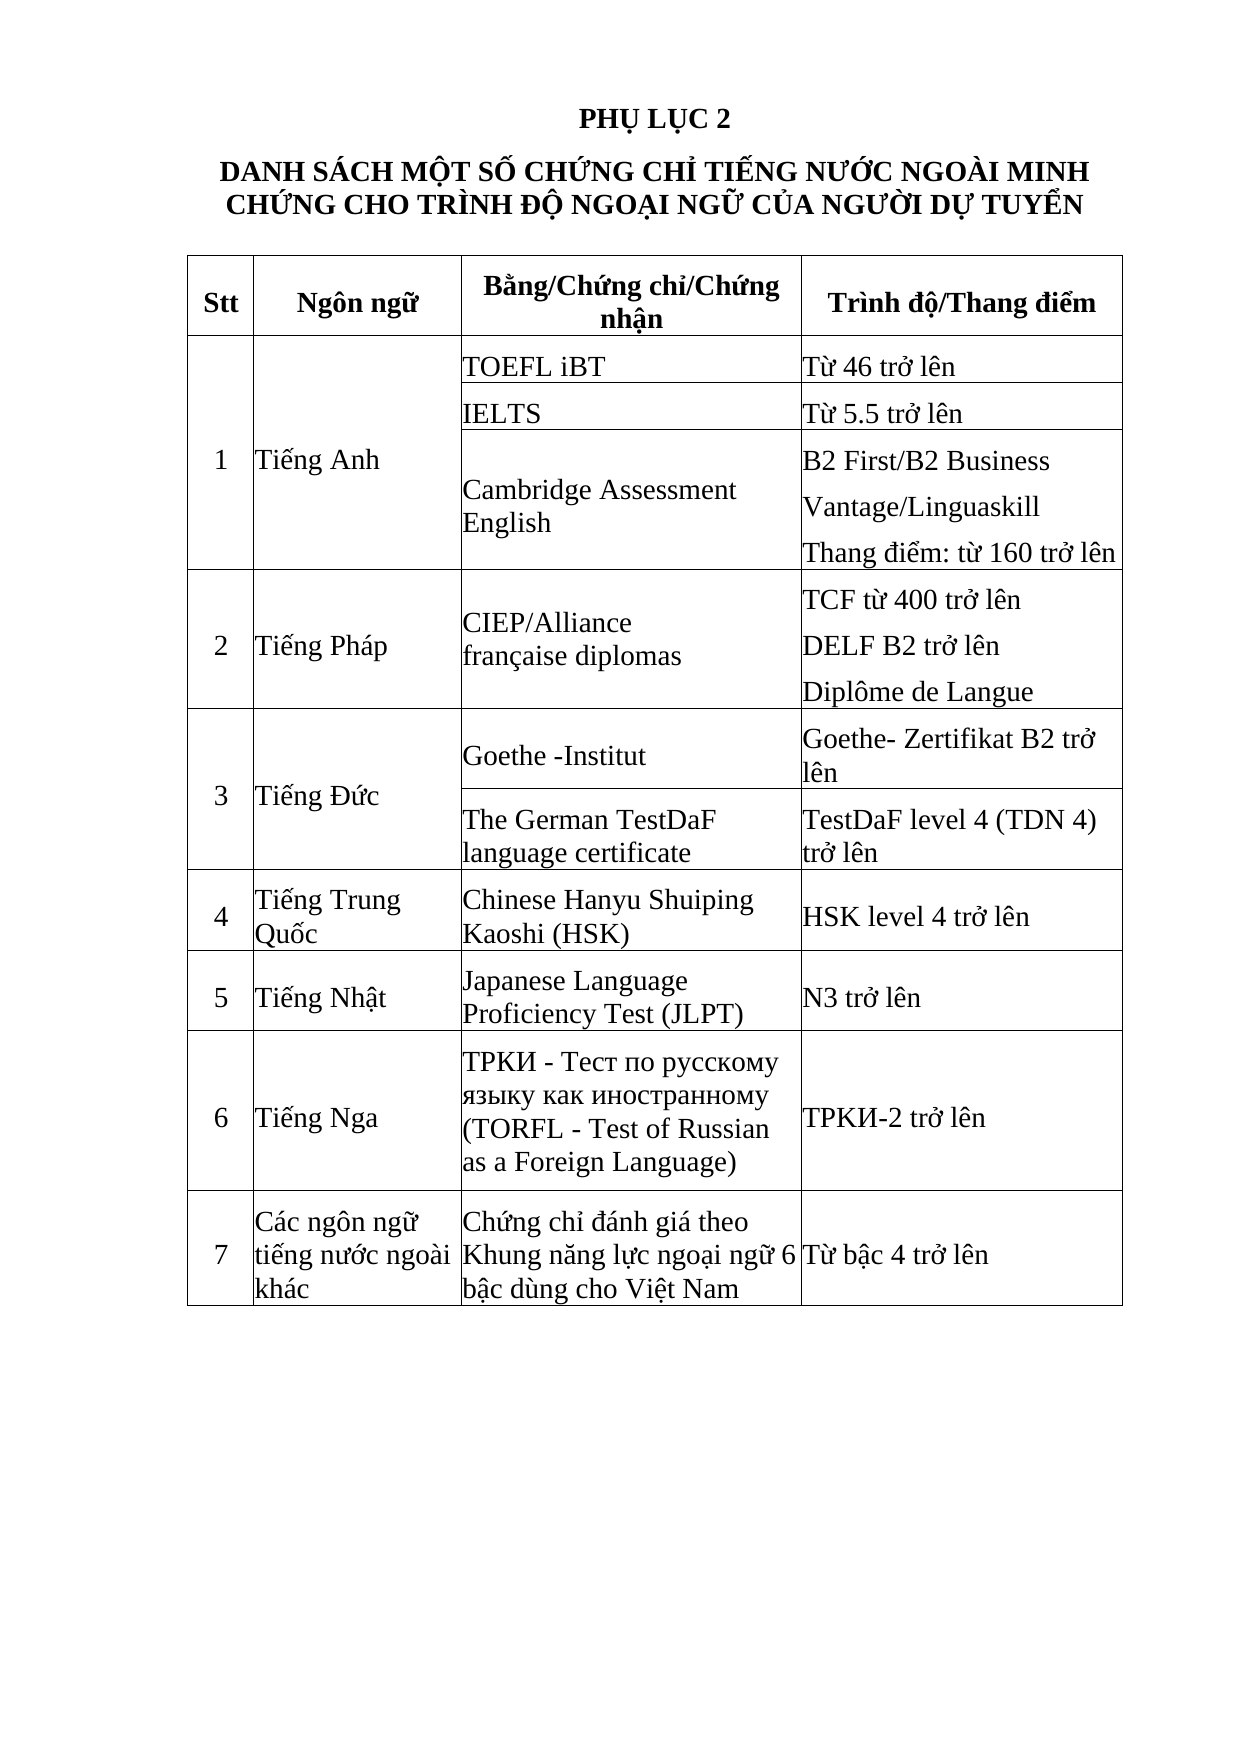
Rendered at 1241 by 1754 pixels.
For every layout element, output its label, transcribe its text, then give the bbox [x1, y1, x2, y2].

table_cell Chứng chỉ đánh giá theo Khung năng lực ngoại ngữ 6 bậc dùng cho Việt Nam [462, 1191, 801, 1304]
table_cell 4 [188, 870, 253, 949]
table_cell Tiếng Anh [254, 336, 461, 568]
table_cell CIEP/Alliance française diplomas [462, 570, 801, 708]
table_header Stt [188, 256, 253, 335]
table_cell Các ngôn ngữ tiếng nước ngoài khác [254, 1191, 461, 1304]
table_header Trình độ/Thang điểm [802, 256, 1122, 335]
table_cell 3 [188, 709, 253, 869]
table_cell Từ 46 trở lên [802, 336, 1122, 382]
table_cell Cambridge Assessment English [462, 430, 801, 568]
table_cell 6 [188, 1031, 253, 1190]
table_cell ТРКИ - Тест по русскому языку как иностранному (TORFL - Test of Russian as a Foreign Language) [462, 1031, 801, 1190]
table_cell TOEFL iBT [462, 336, 801, 382]
table_cell Goethe- Zertifikat B2 trở lên [802, 709, 1122, 788]
table_cell 5 [188, 951, 253, 1030]
table_header Bằng/Chứng chỉ/Chứng nhận [462, 256, 801, 335]
table_cell Từ 5.5 trở lên [802, 383, 1122, 429]
table_cell Tiếng Đức [254, 709, 461, 869]
table_cell The German TestDaF language certificate [462, 789, 801, 869]
table_cell Chinese Hanyu Shuiping Kaoshi (HSK) [462, 870, 801, 949]
table_header Ngôn ngữ [254, 256, 461, 335]
table_cell Tiếng Trung Quốc [254, 870, 461, 949]
table_cell 1 [188, 336, 253, 568]
table_cell Tiếng Nga [254, 1031, 461, 1190]
table_cell 2 [188, 570, 253, 708]
text PHỤ LỤC 2 [187, 101, 1122, 135]
table_cell 7 [188, 1191, 253, 1304]
table_cell B2 First/B2 Business Vantage/Linguaskill Thang điểm: từ 160 trở lên [802, 430, 1122, 568]
table_cell TCF từ 400 trở lên DELF B2 trở lên Diplôme de Langue [802, 570, 1122, 708]
text DANH SÁCH MỘT SỐ CHỨNG CHỈ TIẾNG NƯỚC NGOÀI MINH CHỨNG CHO TRÌNH ĐỘ NGOẠI NGỮ CỦA NGƯỜI DỰ TUYỂN [187, 154, 1122, 221]
table_cell TPKИ-2 trở lên [802, 1031, 1122, 1190]
table_cell N3 trở lên [802, 951, 1122, 1030]
table_cell Japanese Language Proficiency Test (JLPT) [462, 951, 801, 1030]
table_cell TestDaF level 4 (TDN 4) trở lên [802, 789, 1122, 869]
table_cell IELTS [462, 383, 801, 429]
table_cell Tiếng Nhật [254, 951, 461, 1030]
table_cell Tiếng Pháp [254, 570, 461, 708]
table_cell Goethe -Institut [462, 709, 801, 788]
table_cell Từ bậc 4 trở lên [802, 1191, 1122, 1304]
table_cell HSK level 4 trở lên [802, 870, 1122, 949]
